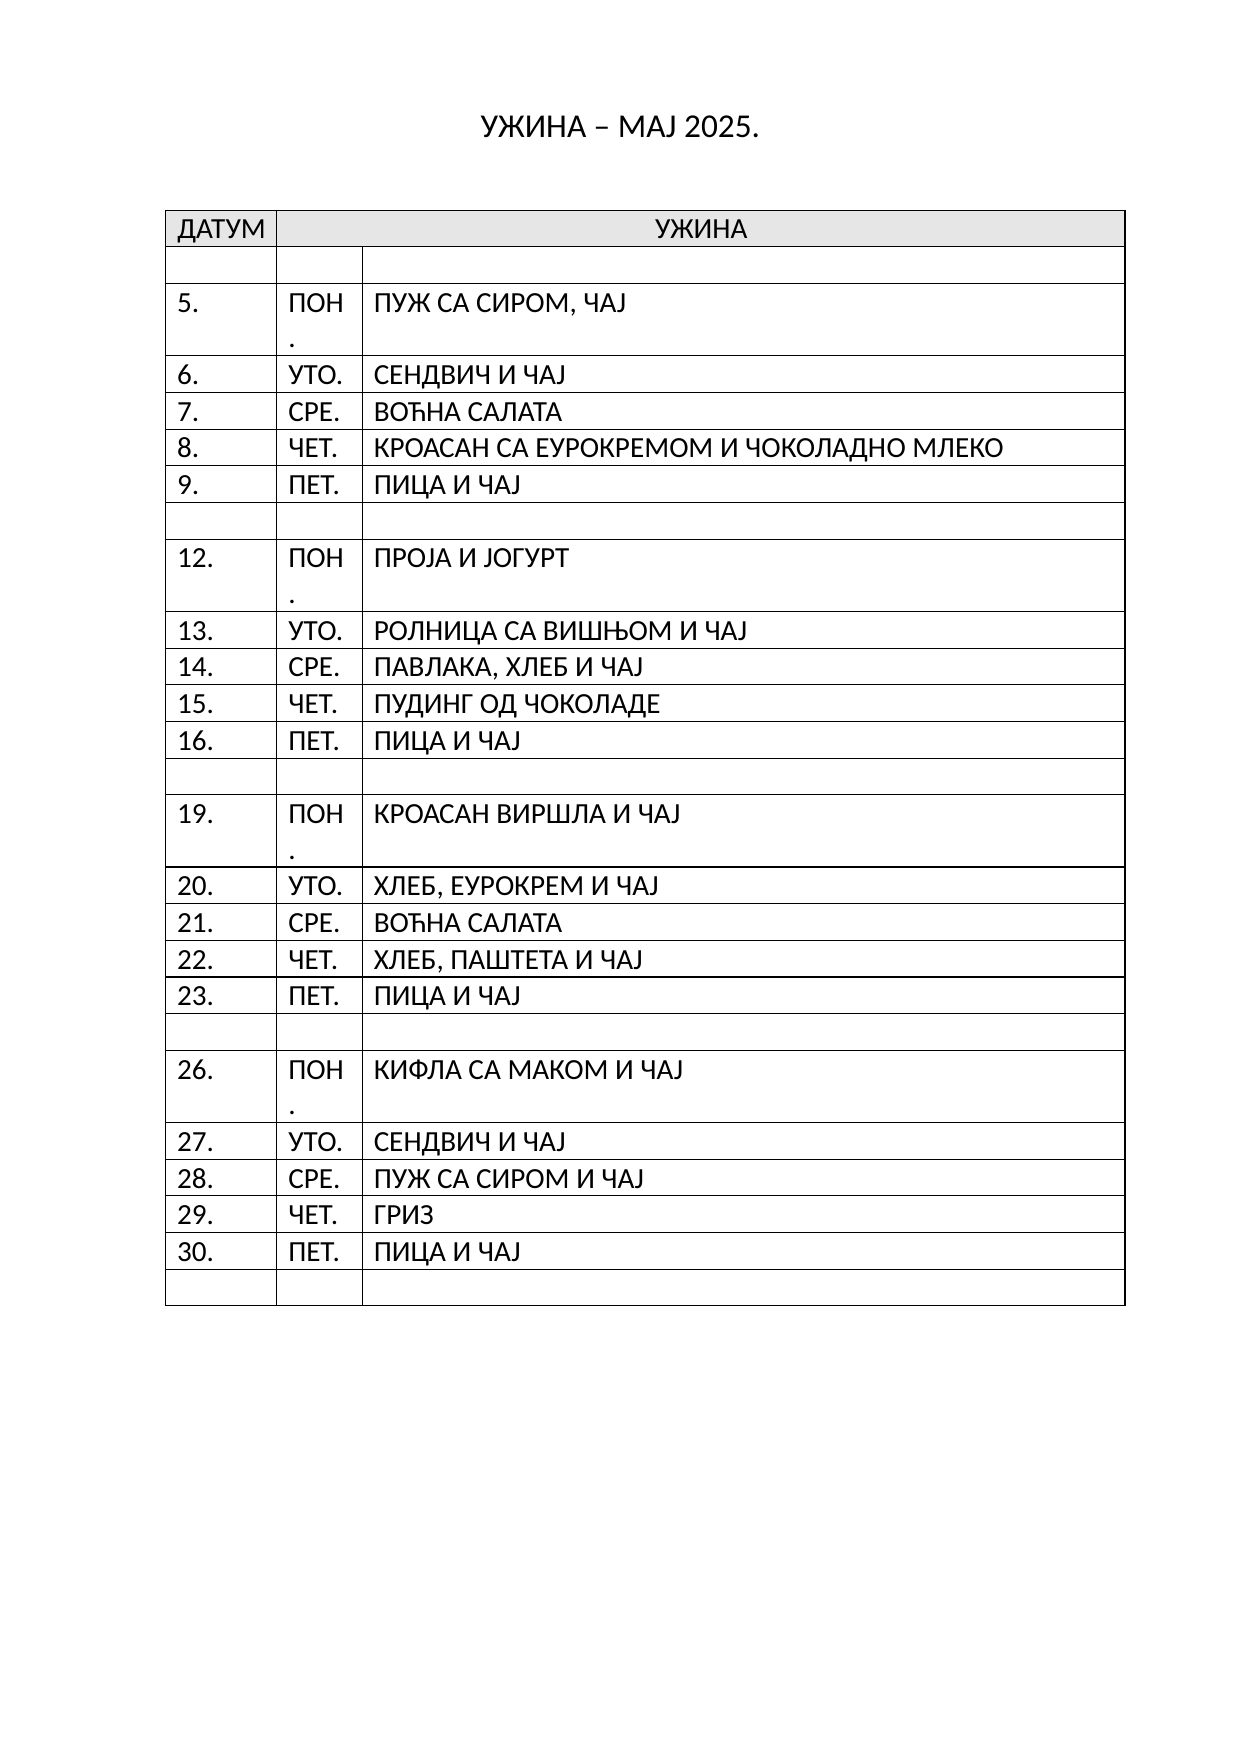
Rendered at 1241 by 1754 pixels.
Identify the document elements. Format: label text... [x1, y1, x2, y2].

table_cell ПАВЛАКА, ХЛЕБ И ЧАЈ [363, 649, 1124, 684]
table_cell ВОЋНА САЛАТА [363, 904, 1124, 940]
table_cell ПОН. [277, 795, 362, 866]
table_cell УТО. [277, 868, 362, 903]
table_cell [277, 247, 362, 283]
table_cell [277, 503, 362, 538]
table_header УЖИНА [277, 211, 1124, 246]
table_cell 12. [166, 540, 276, 611]
table_cell УТО. [277, 356, 362, 392]
table_cell [363, 247, 1124, 283]
table_cell ПИЦА И ЧАЈ [363, 978, 1124, 1013]
table_cell ПИЦА И ЧАЈ [363, 466, 1124, 502]
table_cell РОЛНИЦА СА ВИШЊОМ И ЧАЈ [363, 612, 1124, 647]
table_cell 26. [166, 1051, 276, 1122]
table_cell СРЕ. [277, 904, 362, 940]
table_cell 20. [166, 868, 276, 903]
table_cell [166, 503, 276, 538]
table_cell [166, 1014, 276, 1050]
table_cell ЧЕТ. [277, 430, 362, 465]
table_cell ЧЕТ. [277, 1196, 362, 1232]
table_cell ХЛЕБ, ПАШТЕТА И ЧАЈ [363, 941, 1124, 976]
table_cell 14. [166, 649, 276, 684]
table_cell СЕНДВИЧ И ЧАЈ [363, 356, 1124, 392]
table_cell ЧЕТ. [277, 941, 362, 976]
table_cell УТО. [277, 1123, 362, 1159]
table_cell КРОАСАН СА ЕУРОКРЕМОМ И ЧОКОЛАДНO МЛЕКО [363, 430, 1124, 465]
table_header ДАТУМ [166, 211, 276, 246]
table_cell 5. [166, 284, 276, 355]
table_cell ПРОЈА И ЈОГУРТ [363, 540, 1124, 611]
table_cell 7. [166, 393, 276, 428]
table_cell ПЕТ. [277, 1233, 362, 1269]
table_cell [166, 247, 276, 283]
table_cell ЧЕТ. [277, 685, 362, 721]
table_cell ПЕТ. [277, 466, 362, 502]
table_cell 13. [166, 612, 276, 647]
table_cell [363, 759, 1124, 794]
table_cell 15. [166, 685, 276, 721]
table_cell 22. [166, 941, 276, 976]
table_cell 8. [166, 430, 276, 465]
table_cell [277, 759, 362, 794]
table_cell ПУДИНГ ОД ЧОКОЛАДЕ [363, 685, 1124, 721]
table_cell 27. [166, 1123, 276, 1159]
table_cell СРЕ. [277, 649, 362, 684]
table_cell 23. [166, 978, 276, 1013]
table_cell КИФЛА СА МАКОМ И ЧАЈ [363, 1051, 1124, 1122]
table_cell [277, 1014, 362, 1050]
table_cell 9. [166, 466, 276, 502]
table_cell [277, 1270, 362, 1305]
table_cell ПОН. [277, 540, 362, 611]
table_cell ПИЦА И ЧАЈ [363, 722, 1124, 757]
table_cell ВОЋНА САЛАТА [363, 393, 1124, 428]
table_cell СРЕ. [277, 1160, 362, 1195]
table_cell ПУЖ СА СИРОМ, ЧАЈ [363, 284, 1124, 355]
table_cell КРОАСАН ВИРШЛА И ЧАЈ [363, 795, 1124, 866]
table_cell [166, 759, 276, 794]
table_cell УТО. [277, 612, 362, 647]
table_cell ПЕТ. [277, 722, 362, 757]
table_cell ХЛЕБ, ЕУРОКРЕМ И ЧАЈ [363, 868, 1124, 903]
table_cell [363, 503, 1124, 538]
table_cell ПЕТ. [277, 978, 362, 1013]
table_cell [363, 1014, 1124, 1050]
table_cell ПОН. [277, 1051, 362, 1122]
table_cell ПУЖ СА СИРОМ И ЧАЈ [363, 1160, 1124, 1195]
table_cell 30. [166, 1233, 276, 1269]
table_cell СРЕ. [277, 393, 362, 428]
table_cell 28. [166, 1160, 276, 1195]
table_cell [166, 1270, 276, 1305]
table_cell [363, 1270, 1124, 1305]
table_cell 29. [166, 1196, 276, 1232]
table_cell ПИЦА И ЧАЈ [363, 1233, 1124, 1269]
table_cell 19. [166, 795, 276, 866]
table_cell ПОН. [277, 284, 362, 355]
table_cell 21. [166, 904, 276, 940]
table_cell ГРИЗ [363, 1196, 1124, 1232]
table_cell 6. [166, 356, 276, 392]
text УЖИНА – МАЈ 2025. [75, 105, 1165, 146]
table_cell СЕНДВИЧ И ЧАЈ [363, 1123, 1124, 1159]
table_cell 16. [166, 722, 276, 757]
